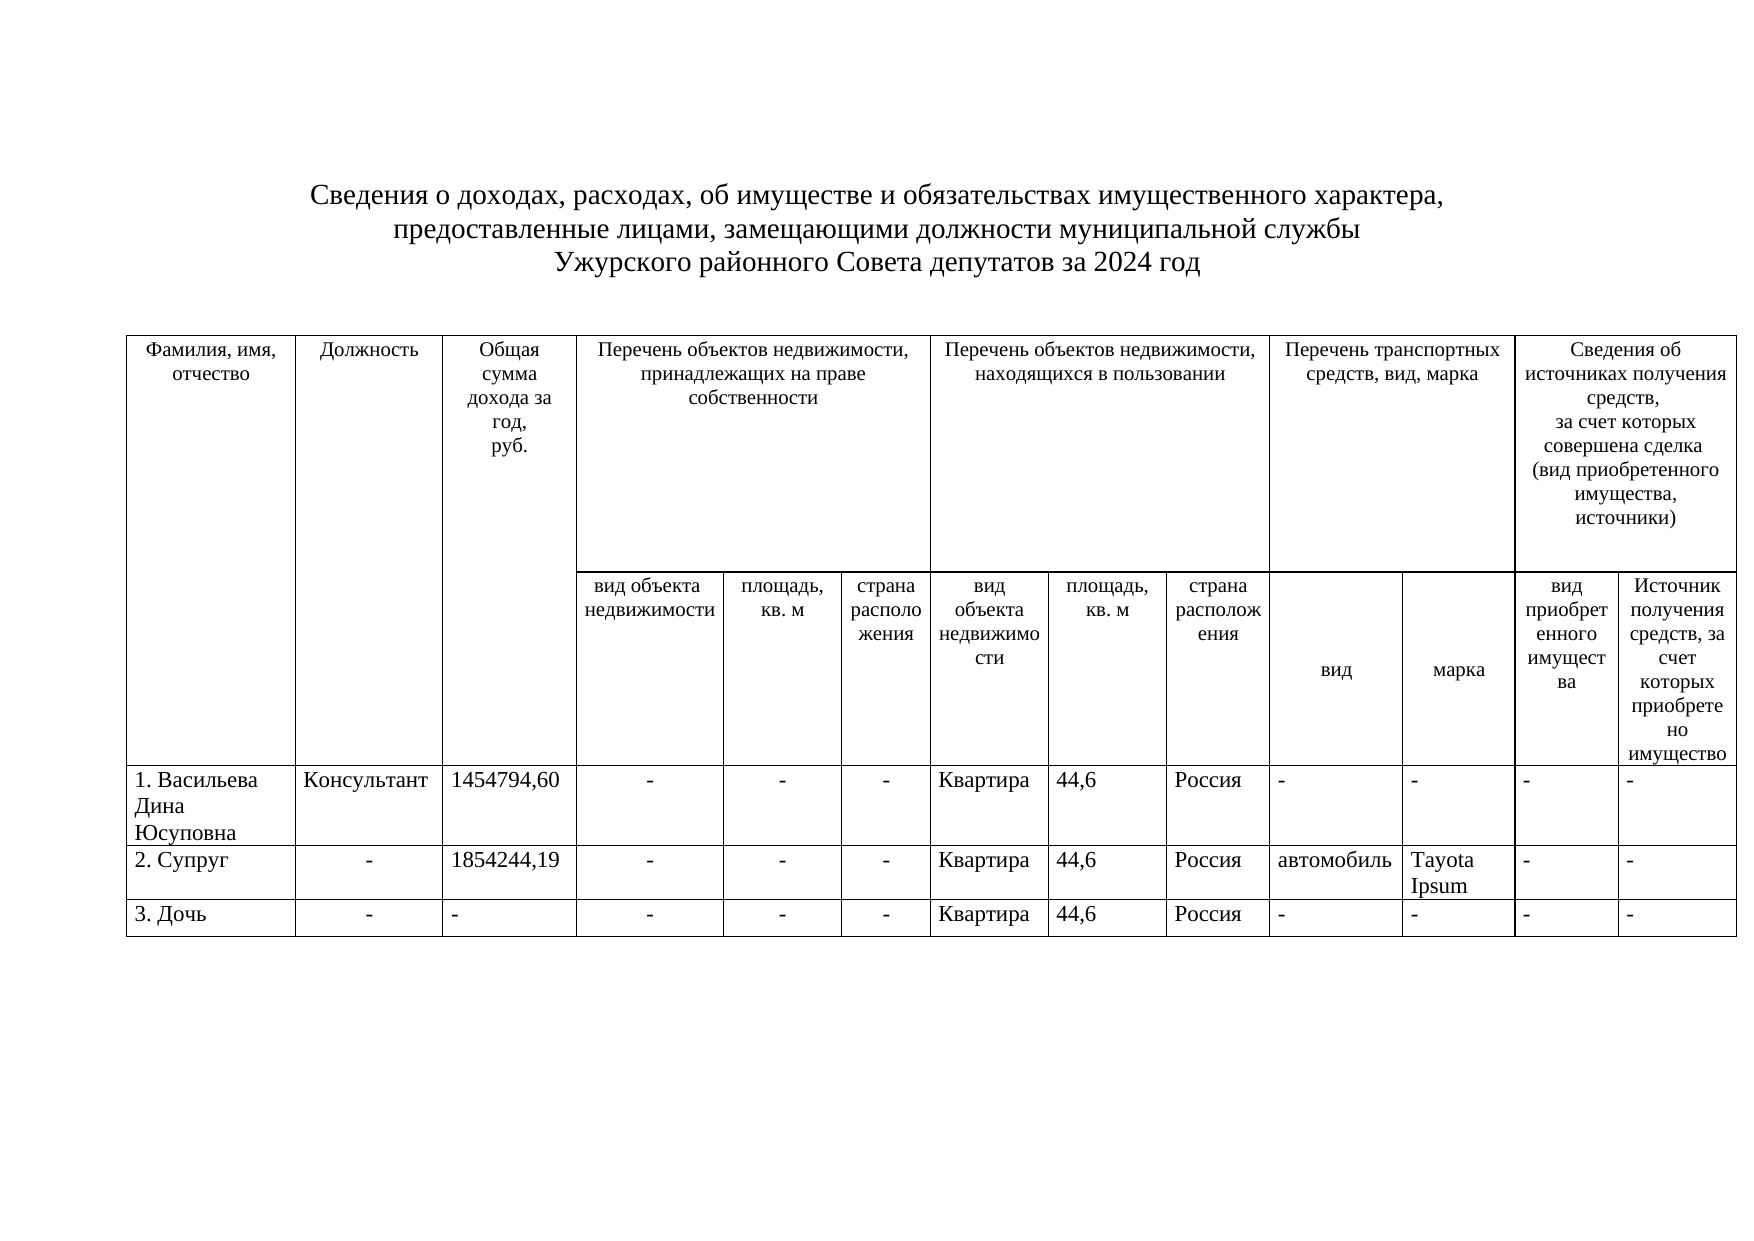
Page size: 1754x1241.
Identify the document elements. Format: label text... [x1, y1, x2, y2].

table_header Сведения об источниках получения средств, за счет которых совершена сделка (вид приобретенного имущества, источники) [1516, 336, 1736, 571]
table_cell - [724, 846, 841, 899]
table_cell Россия [1167, 846, 1269, 899]
table_header Общая сумма дохода за год, руб. [443, 336, 576, 765]
table_header Должность [296, 336, 442, 765]
table_cell 1454794,60 [443, 766, 576, 845]
table_cell 44,6 [1049, 900, 1166, 936]
table_header Фамилия, имя, отчество [127, 336, 295, 765]
table_cell - [577, 900, 723, 936]
table_cell вид объекта недвижимости [931, 573, 1048, 765]
table_cell вид [1270, 573, 1402, 765]
table_cell - [1619, 766, 1736, 845]
table_cell - [1516, 766, 1618, 845]
table_header Перечень транспортных средств, вид, марка [1270, 336, 1514, 571]
table_cell автомобиль [1270, 846, 1402, 899]
table_cell - [724, 900, 841, 936]
text Сведения о доходах, расходах, об имуществе и обязательствах имущественного характера, [118, 177, 1636, 211]
table_cell - [296, 846, 442, 899]
table_cell - [842, 846, 930, 899]
table_cell Консультант [296, 766, 442, 845]
table_cell 1854244,19 [443, 846, 576, 899]
text Ужурского районного Совета депутатов за 2024 год [118, 244, 1636, 278]
table_cell - [1403, 766, 1514, 845]
table_cell вид приобретенного имущества [1516, 573, 1618, 765]
table_cell Квартира [931, 766, 1048, 845]
table_cell - [1619, 846, 1736, 899]
table_cell площадь, кв. м [1049, 573, 1166, 765]
table_cell - [1619, 900, 1736, 936]
table_cell - [1270, 900, 1402, 936]
table_cell 44,6 [1049, 766, 1166, 845]
table_cell Tayota Ipsum [1403, 846, 1514, 899]
table_cell 1. Васильева Дина Юсуповна [127, 766, 295, 845]
table_header Перечень объектов недвижимости, принадлежащих на праве собственности [577, 336, 930, 571]
table_cell - [842, 900, 930, 936]
table_cell - [1270, 766, 1402, 845]
table_cell - [1516, 846, 1618, 899]
table_cell вид объекта недвижимости [577, 573, 723, 765]
table_cell Квартира [931, 846, 1048, 899]
table_cell - [296, 900, 442, 936]
table_cell - [443, 900, 576, 936]
table_cell площадь, кв. м [724, 573, 841, 765]
table_cell Россия [1167, 766, 1269, 845]
table_cell Источник получения средств, за счет которых приобретено имущество [1619, 573, 1736, 765]
table_cell - [1516, 900, 1618, 936]
table_cell страна расположения [842, 573, 930, 765]
table_cell марка [1403, 573, 1514, 765]
table_cell 3. Дочь [127, 900, 295, 936]
text предоставленные лицами, замещающими должности муниципальной службы [118, 211, 1636, 244]
table_cell - [842, 766, 930, 845]
table_cell Квартира [931, 900, 1048, 936]
table_cell - [724, 766, 841, 845]
table_cell страна расположения [1167, 573, 1269, 765]
table_cell 2. Супруг [127, 846, 295, 899]
table_cell Россия [1167, 900, 1269, 936]
table_cell 44,6 [1049, 846, 1166, 899]
table_header Перечень объектов недвижимости, находящихся в пользовании [931, 336, 1269, 571]
table_cell - [577, 766, 723, 845]
table_cell - [577, 846, 723, 899]
table_cell - [1403, 900, 1514, 936]
